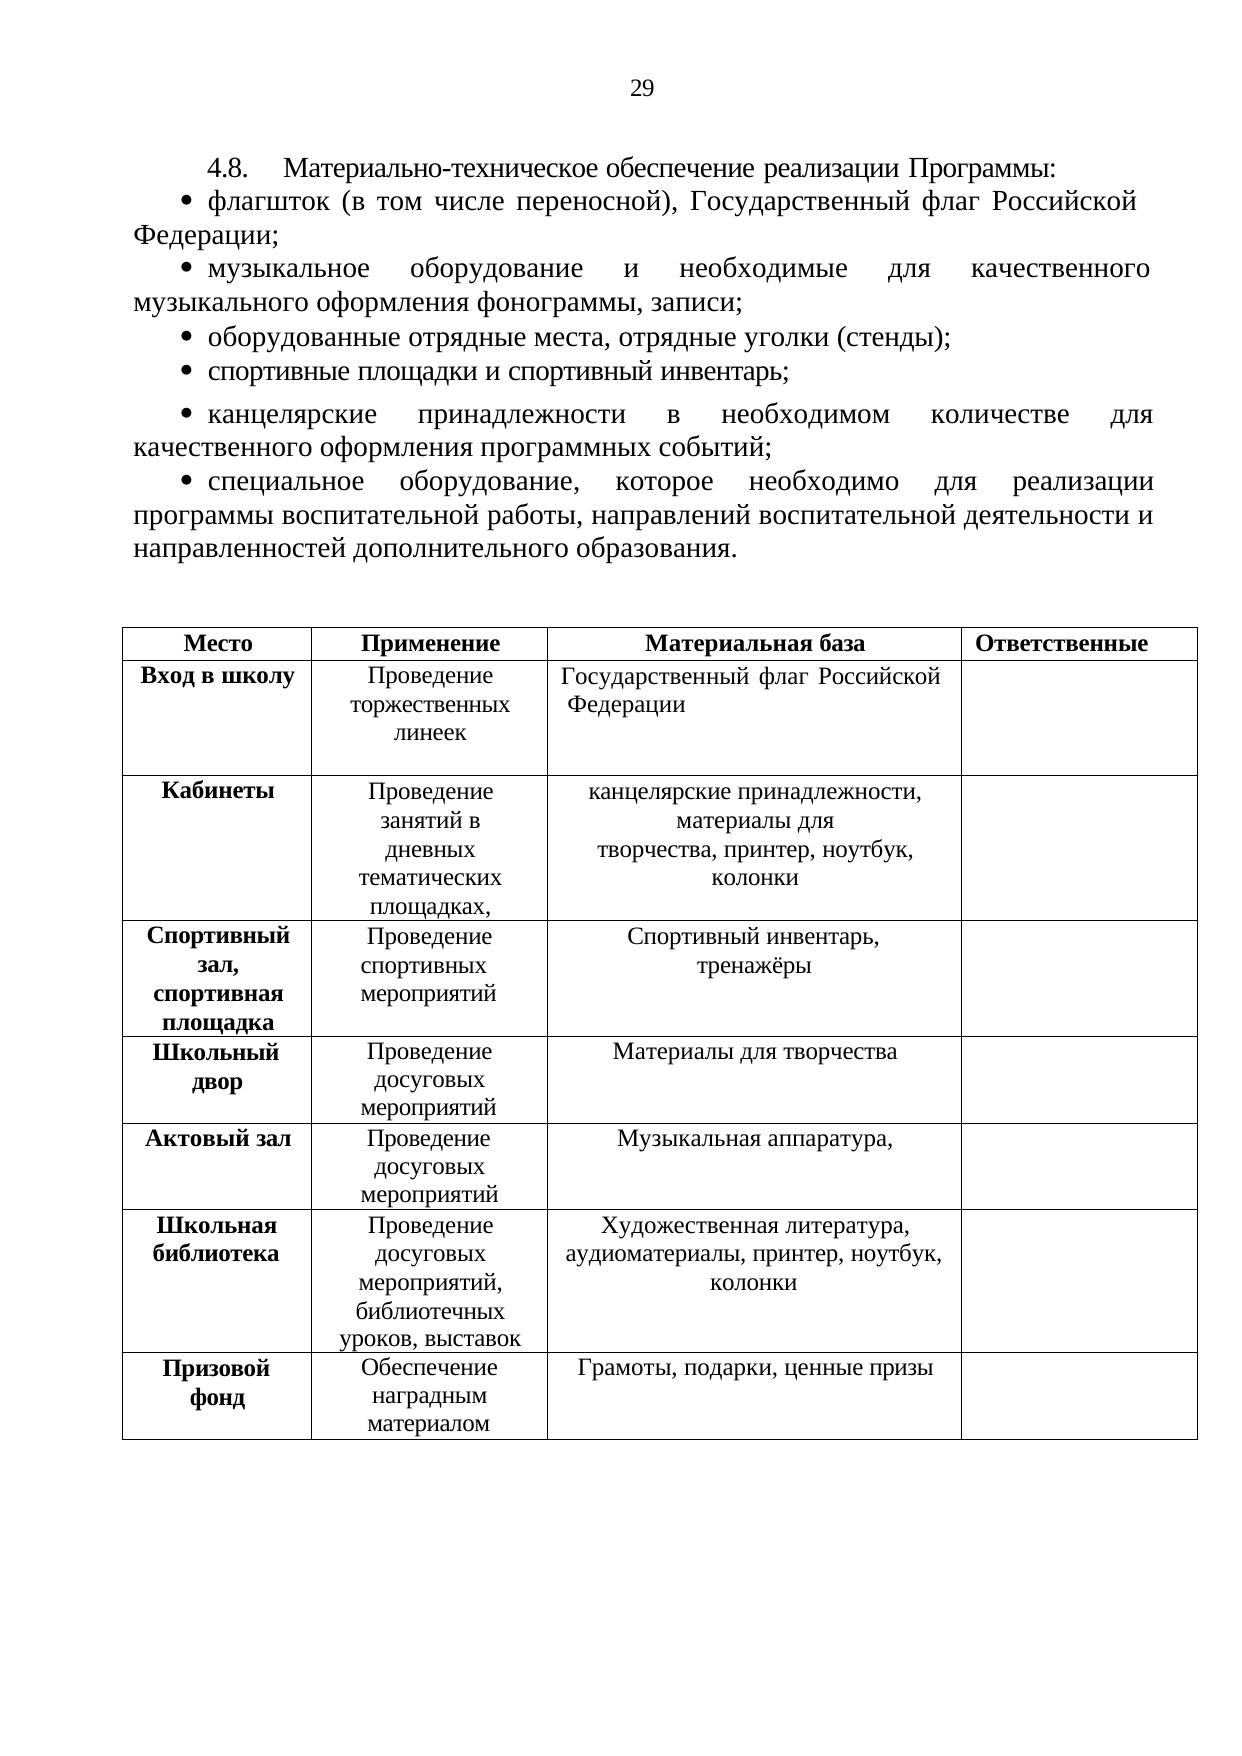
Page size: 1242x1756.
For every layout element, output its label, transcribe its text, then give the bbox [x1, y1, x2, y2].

list Материально-техническое обеспечение реализации Программы: [207, 150, 1212, 183]
table_cell [962, 661, 1197, 775]
table_cell Школьная библиотека [123, 1210, 311, 1352]
table_cell канцелярские принадлежности, материалы для творчества, принтер, ноутбук, колонки [548, 776, 961, 920]
table_cell Проведение занятий в дневных тематических площадках, [312, 776, 547, 920]
table_cell [962, 1210, 1197, 1352]
table_cell [962, 1037, 1197, 1122]
table_cell Проведение досуговых мероприятий [312, 1037, 547, 1122]
list оборудованные отрядные места, отрядные уголки (стенды); [181, 318, 1212, 353]
table_cell [962, 921, 1197, 1036]
table_cell [962, 776, 1197, 920]
table_cell Обеспечение наградным материалом [312, 1353, 547, 1438]
table_cell Проведение досуговых мероприятий, библиотечных уроков, выставок [312, 1210, 547, 1352]
table_cell Призовой фонд [123, 1353, 311, 1438]
table_cell Спортивный инвентарь, тренажёры [548, 921, 961, 1036]
table_cell Государственный флаг Российской Федерации [548, 661, 961, 775]
table_header Ответственные [962, 628, 1197, 660]
list канцелярские принадлежности в необходимом количестве для качественного оформления программных событий; [133, 396, 1154, 463]
table_cell Проведение торжественных линеек [312, 661, 547, 775]
table_cell Художественная литература, аудиоматериалы, принтер, ноутбук, колонки [548, 1210, 961, 1352]
table_cell Спортивный зал, спортивная площадка [123, 921, 311, 1036]
table_header Место [123, 628, 311, 660]
table_header Материальная база [548, 628, 961, 660]
table_header Применение [312, 628, 547, 660]
table_cell Актовый зал [123, 1124, 311, 1209]
table_cell Музыкальная аппаратура, [548, 1124, 961, 1209]
table_cell Грамоты, подарки, ценные призы [548, 1353, 961, 1438]
table_cell [962, 1353, 1197, 1438]
table_cell [962, 1124, 1197, 1209]
table_cell Проведение спортивных мероприятий [312, 921, 547, 1036]
list музыкальное оборудование и необходимые для качественного музыкального оформления фонограммы, записи; [133, 251, 1151, 318]
table_cell Кабинеты [123, 776, 311, 920]
list флагшток (в том числе переносной), Государственный флаг Российской Федерации; [133, 183, 1138, 251]
table_cell Проведение досуговых мероприятий [312, 1124, 547, 1209]
table_cell Вход в школу [123, 661, 311, 775]
table_cell Материалы для творчества [548, 1037, 961, 1122]
table_cell Школьный двор [123, 1037, 311, 1122]
list спортивные площадки и спортивный инвентарь; [181, 353, 1212, 387]
list специальное оборудование, которое необходимо для реализации программы воспитательной работы, направлений воспитательной деятельности и направленностей дополнительного образования. [133, 463, 1154, 564]
